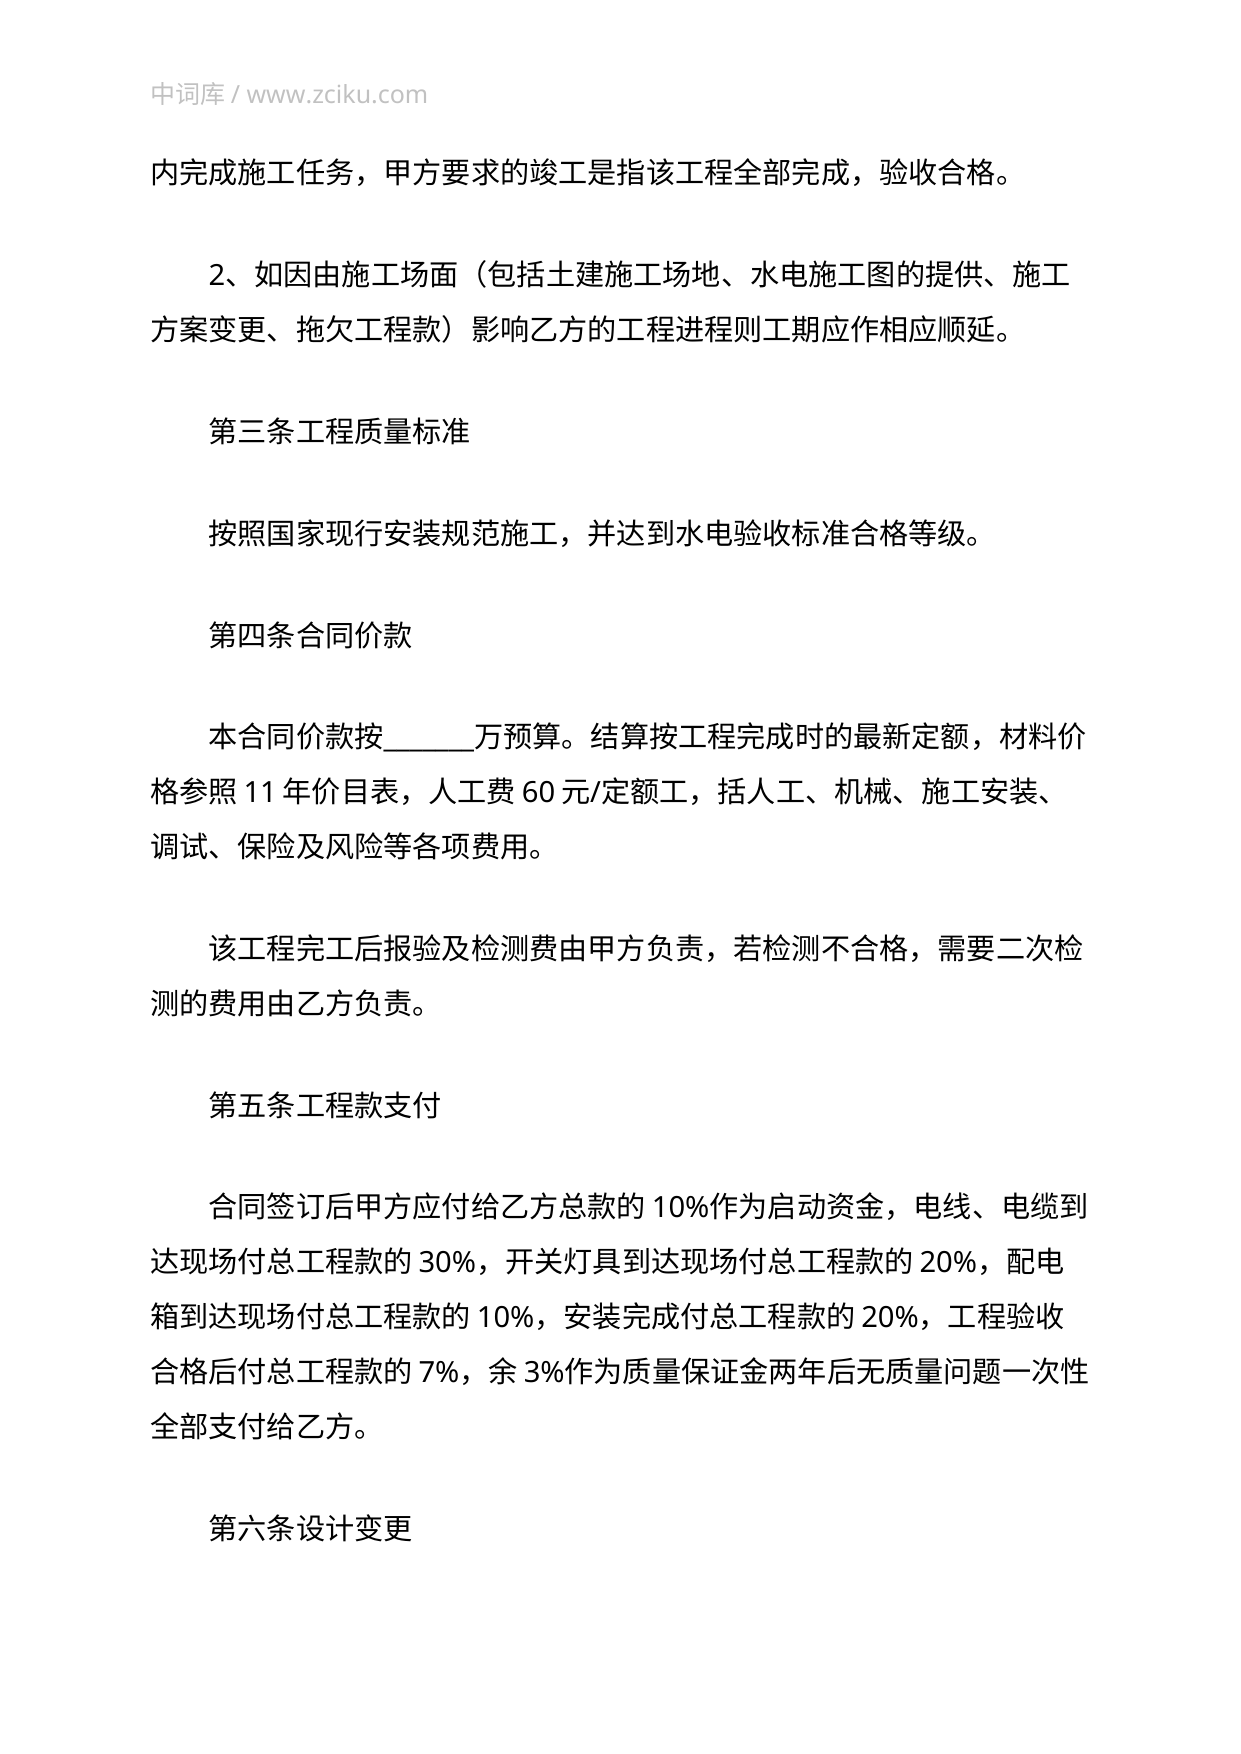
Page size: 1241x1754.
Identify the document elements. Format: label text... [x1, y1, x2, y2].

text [150, 150, 1090, 192]
text 2、如因由施工场面（包括土建施工场地、水电施工图的提供、施工方案变更、拖欠工程款）影响乙方的工程进程则工期应作相应顺延。 [150, 252, 1090, 349]
text 第六条设计变更 [150, 1506, 1090, 1548]
text 本合同价款按_______万预算。结算按工程完成时的最新定额，材料价格参照11年价目表，人工费60元/定额工，括人工、机械、施工安装、调试、保险及风险等各项费用。 [150, 714, 1090, 866]
text 按照国家现行安装规范施工，并达到水电验收标准合格等级。 [150, 510, 1090, 553]
text 第三条工程质量标准 [150, 408, 1090, 451]
text 第五条工程款支付 [150, 1082, 1090, 1124]
text 第四条合同价款 [150, 612, 1090, 654]
text 该工程完工后报验及检测费由甲方负责，若检测不合格，需要二次检测的费用由乙方负责。 [150, 926, 1090, 1023]
text 合同签订后甲方应付给乙方总款的10%作为启动资金，电线、电缆到达现场付总工程款的30%，开关灯具到达现场付总工程款的20%，配电箱到达现场付总工程款的10%，安装完成付总工程款的20%，工程验收合格后付总工程款的7%，余3%作为质量保证金两年后无质量问题一次性全部支付给乙方。 [150, 1184, 1090, 1446]
